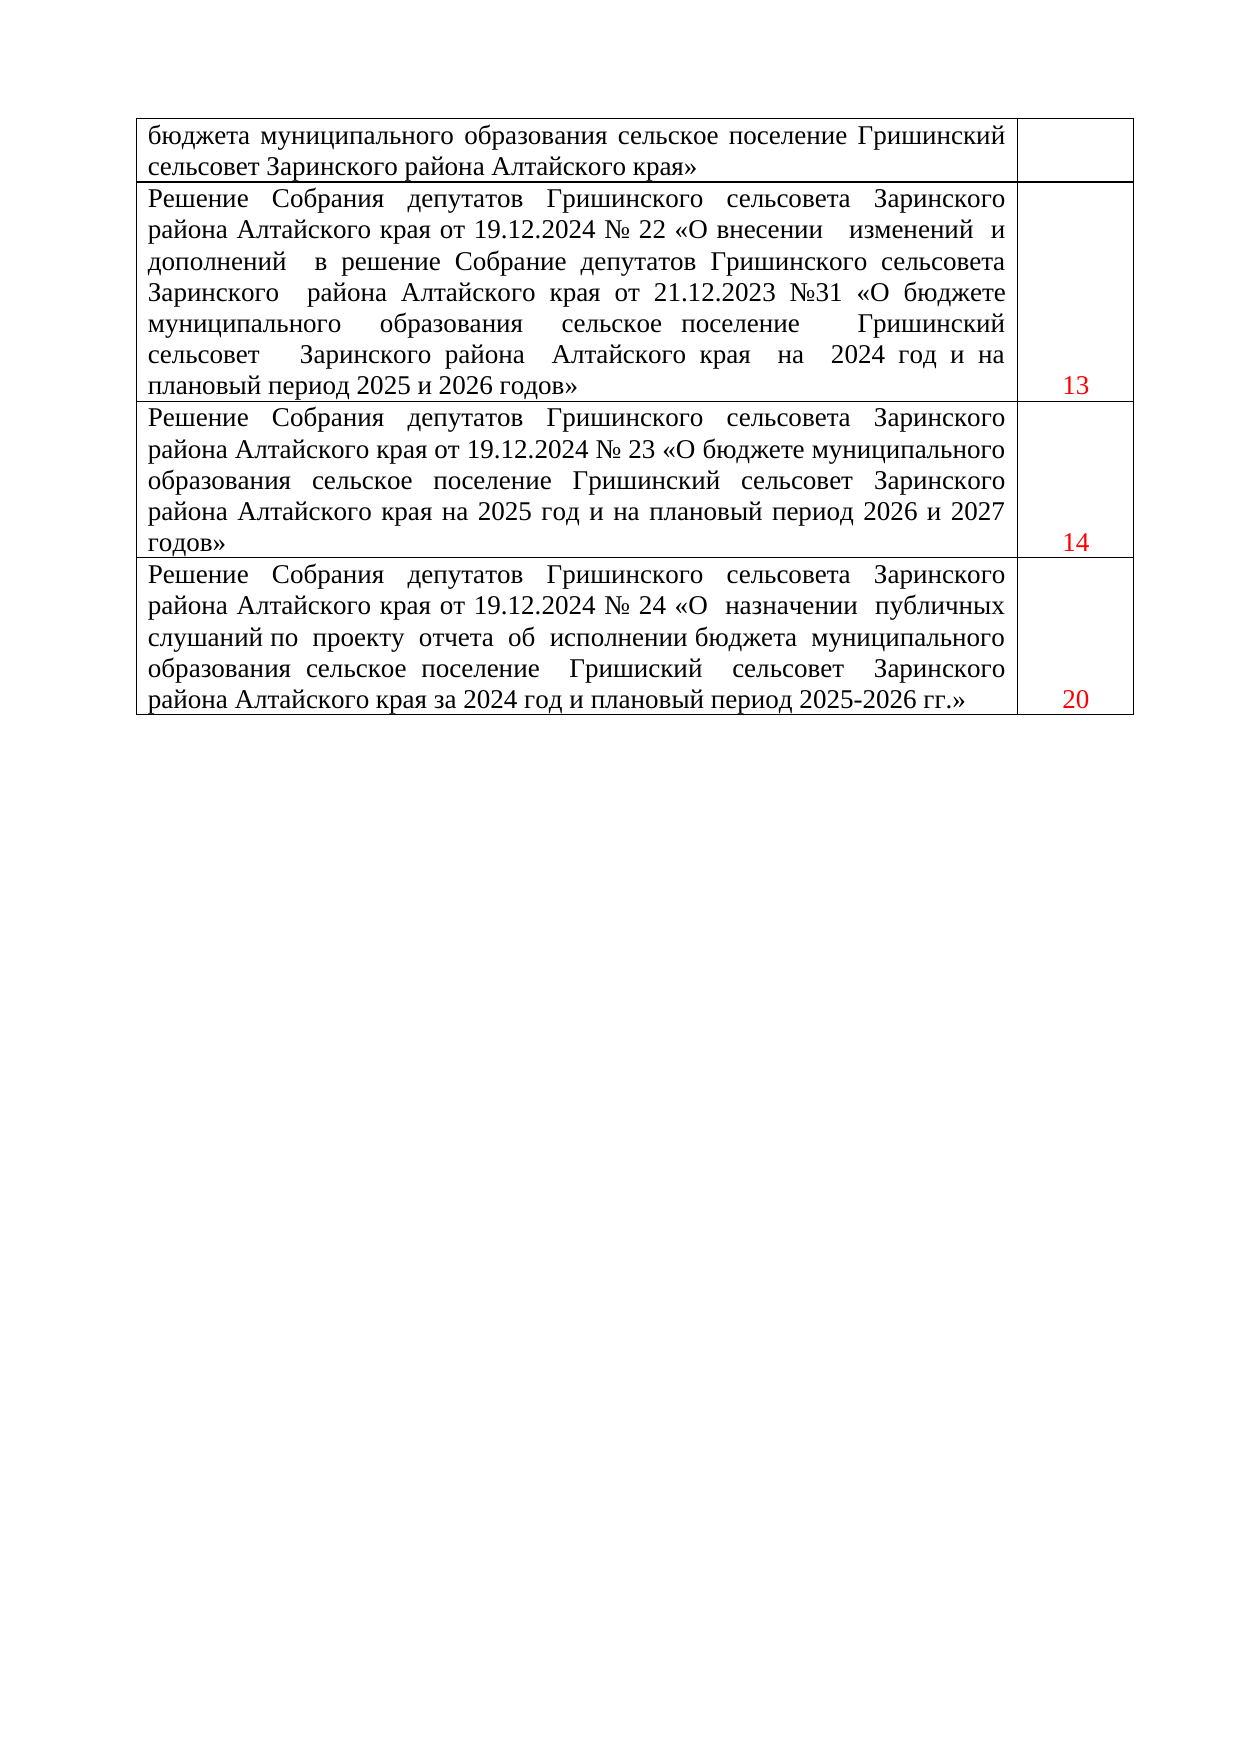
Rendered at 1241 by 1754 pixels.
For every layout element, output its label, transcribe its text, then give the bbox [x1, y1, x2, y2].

table_cell [1018, 119, 1133, 181]
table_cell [137, 119, 1017, 181]
table_cell 20 [1018, 558, 1133, 714]
table_cell Решение Собрания депутатов Гришинского сельсовета Заринского района Алтайского края от 19.12.2024 № 23 «О бюджете муниципального образования сельское поселение Гришинский сельсовет Заринского района Алтайского края на 2025 год и на плановый период 2026 и 2027 годов» [137, 402, 1017, 557]
table_cell Решение Собрания депутатов Гришинского сельсовета Заринского района Алтайского края от 19.12.2024 № 22 «О внесении изменений и дополнений в решение Собрание депутатов Гришинского сельсовета Заринского района Алтайского края от 21.12.2023 №31 «О бюджете муниципального образования сельское поселение Гришинский сельсовет Заринского района Алтайского края на 2024 год и на плановый период 2025 и 2026 годов» [137, 183, 1017, 401]
table_cell 14 [1018, 402, 1133, 557]
table_cell 13 [1018, 183, 1133, 401]
table_cell Решение Собрания депутатов Гришинского сельсовета Заринского района Алтайского края от 19.12.2024 № 24 «О назначении публичных слушаний по проекту отчета об исполнении бюджета муниципального образования сельское поселение Гришиский сельсовет Заринского района Алтайского края за 2024 год и плановый период 2025-2026 гг.» [137, 558, 1017, 714]
